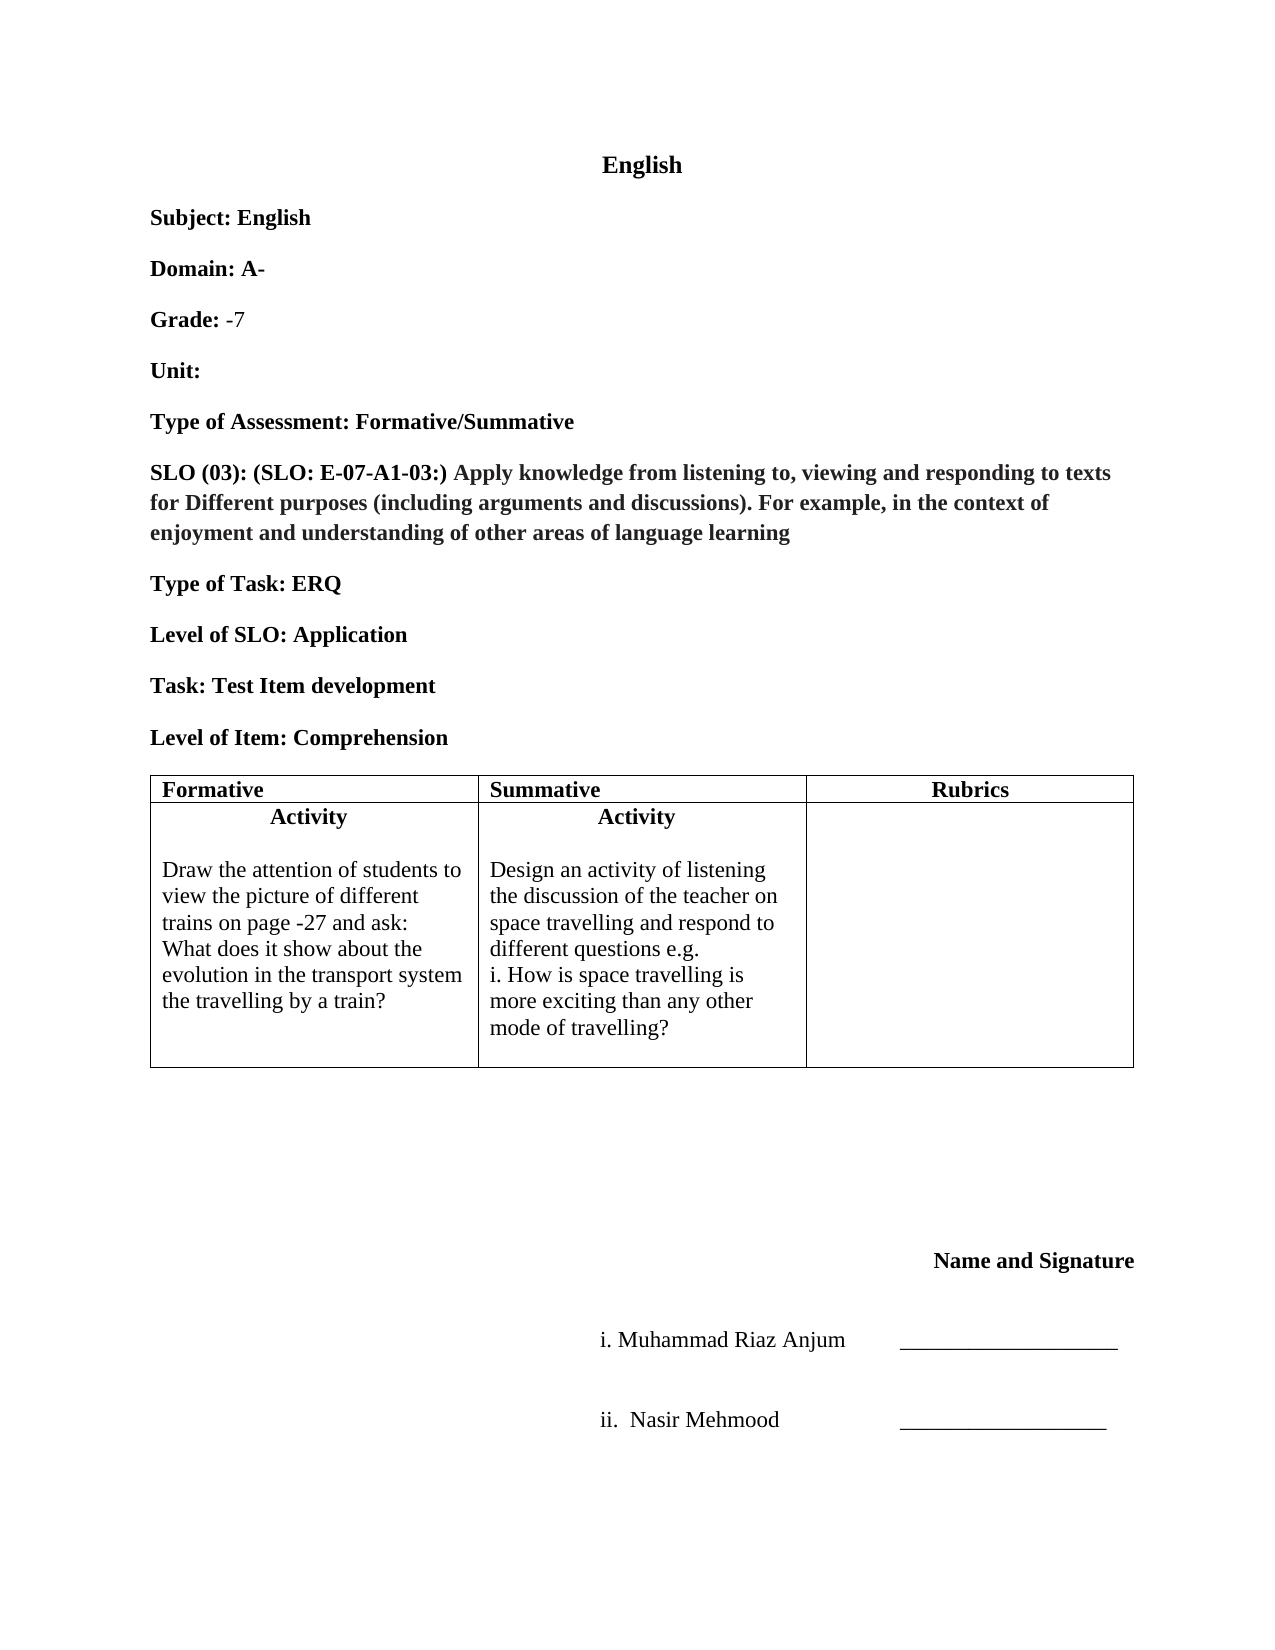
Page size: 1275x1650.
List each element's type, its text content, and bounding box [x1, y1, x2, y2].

text English [150, 150, 1134, 179]
table_cell Activity Draw the attention of students to view the picture of different trains on page -27 and ask: What does it show about the evolution in the transport system the travelling by a train? [151, 803, 478, 1067]
text SLO (03): (SLO: E-07-A1-03:) Apply knowledge from listening to, viewing and responding to texts for Different purposes (including arguments and discussions). For example, in the context of enjoyment and understanding of other areas of language learning [150, 459, 1134, 546]
text Grade: -7 [150, 306, 1134, 332]
text Unit: [150, 357, 1134, 383]
table_header Rubrics [807, 776, 1133, 802]
table_cell Activity Design an activity of listening the discussion of the teacher on space travelling and respond to different questions e.g. i. How is space travelling is more exciting than any other mode of travelling? [479, 803, 806, 1067]
text Task: Test Item development [150, 673, 1134, 699]
text Level of SLO: Application [150, 622, 1134, 648]
text Type of Assessment: Formative/Summative [150, 408, 1134, 434]
text Subject: English [150, 204, 1134, 230]
table_cell [807, 803, 1133, 1067]
text Name and Signature [150, 1247, 1134, 1273]
text ii. Nasir Mehmood __________________ [150, 1406, 1134, 1432]
table_header Formative [151, 776, 478, 802]
text Type of Task: ERQ [150, 571, 1134, 597]
text i. Muhammad Riaz Anjum ___________________ [150, 1327, 1134, 1353]
text Level of Item: Comprehension [150, 724, 1134, 750]
text Domain: A- [150, 255, 1134, 281]
table_header Summative [479, 776, 806, 802]
